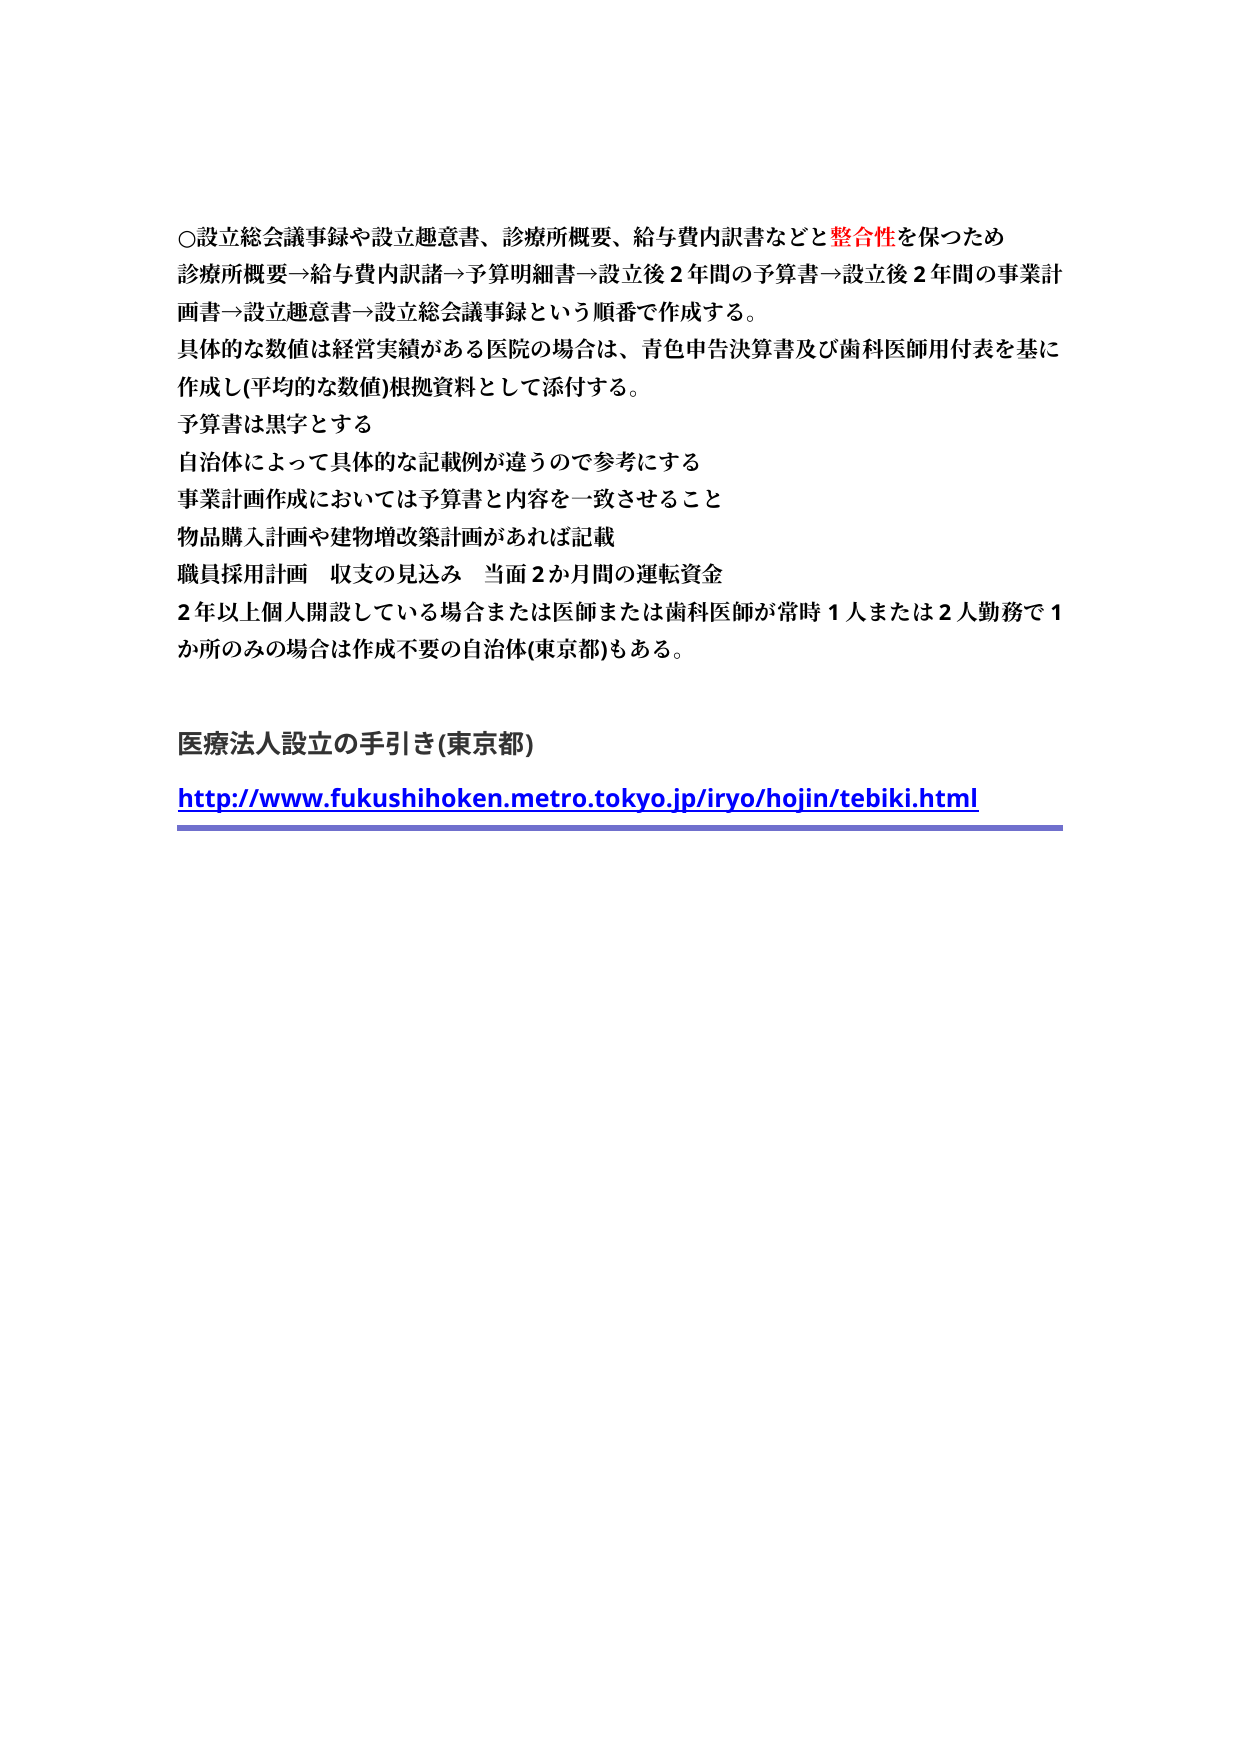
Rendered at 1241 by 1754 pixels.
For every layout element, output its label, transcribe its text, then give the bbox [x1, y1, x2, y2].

text 自治体によって具体的な記載例が違うので参考にする [177, 442, 1063, 479]
text 事業計画作成においては予算書と内容を一致させること [177, 479, 1063, 517]
text 医療法人設立の手引き(東京都) http://www.fukushihoken.metro.tokyo.jp/iryo/hojin/tebiki.html [177, 704, 1063, 825]
text 診療所概要→給与費内訳諸→予算明細書→設立後2年間の予算書→設立後2年間の事業計画書→設立趣意書→設立総会議事録という順番で作成する。 [177, 254, 1063, 329]
text 職員採用計画 収支の見込み 当面2か月間の運転資金 [177, 554, 1063, 592]
text 具体的な数値は経営実績がある医院の場合は、青色申告決算書及び歯科医師用付表を基に作成し(平均的な数値)根拠資料として添付する。 [177, 329, 1063, 404]
text 物品購入計画や建物増改築計画があれば記載 [177, 517, 1063, 554]
text ○設立総会議事録や設立趣意書、診療所概要、給与費内訳書などと整合性を保つため [177, 217, 1063, 254]
text 予算書は黒字とする [177, 404, 1063, 442]
text 2年以上個人開設している場合または医師または歯科医師が常時1人または2人勤務で1か所のみの場合は作成不要の自治体(東京都)もある。 [177, 592, 1063, 667]
